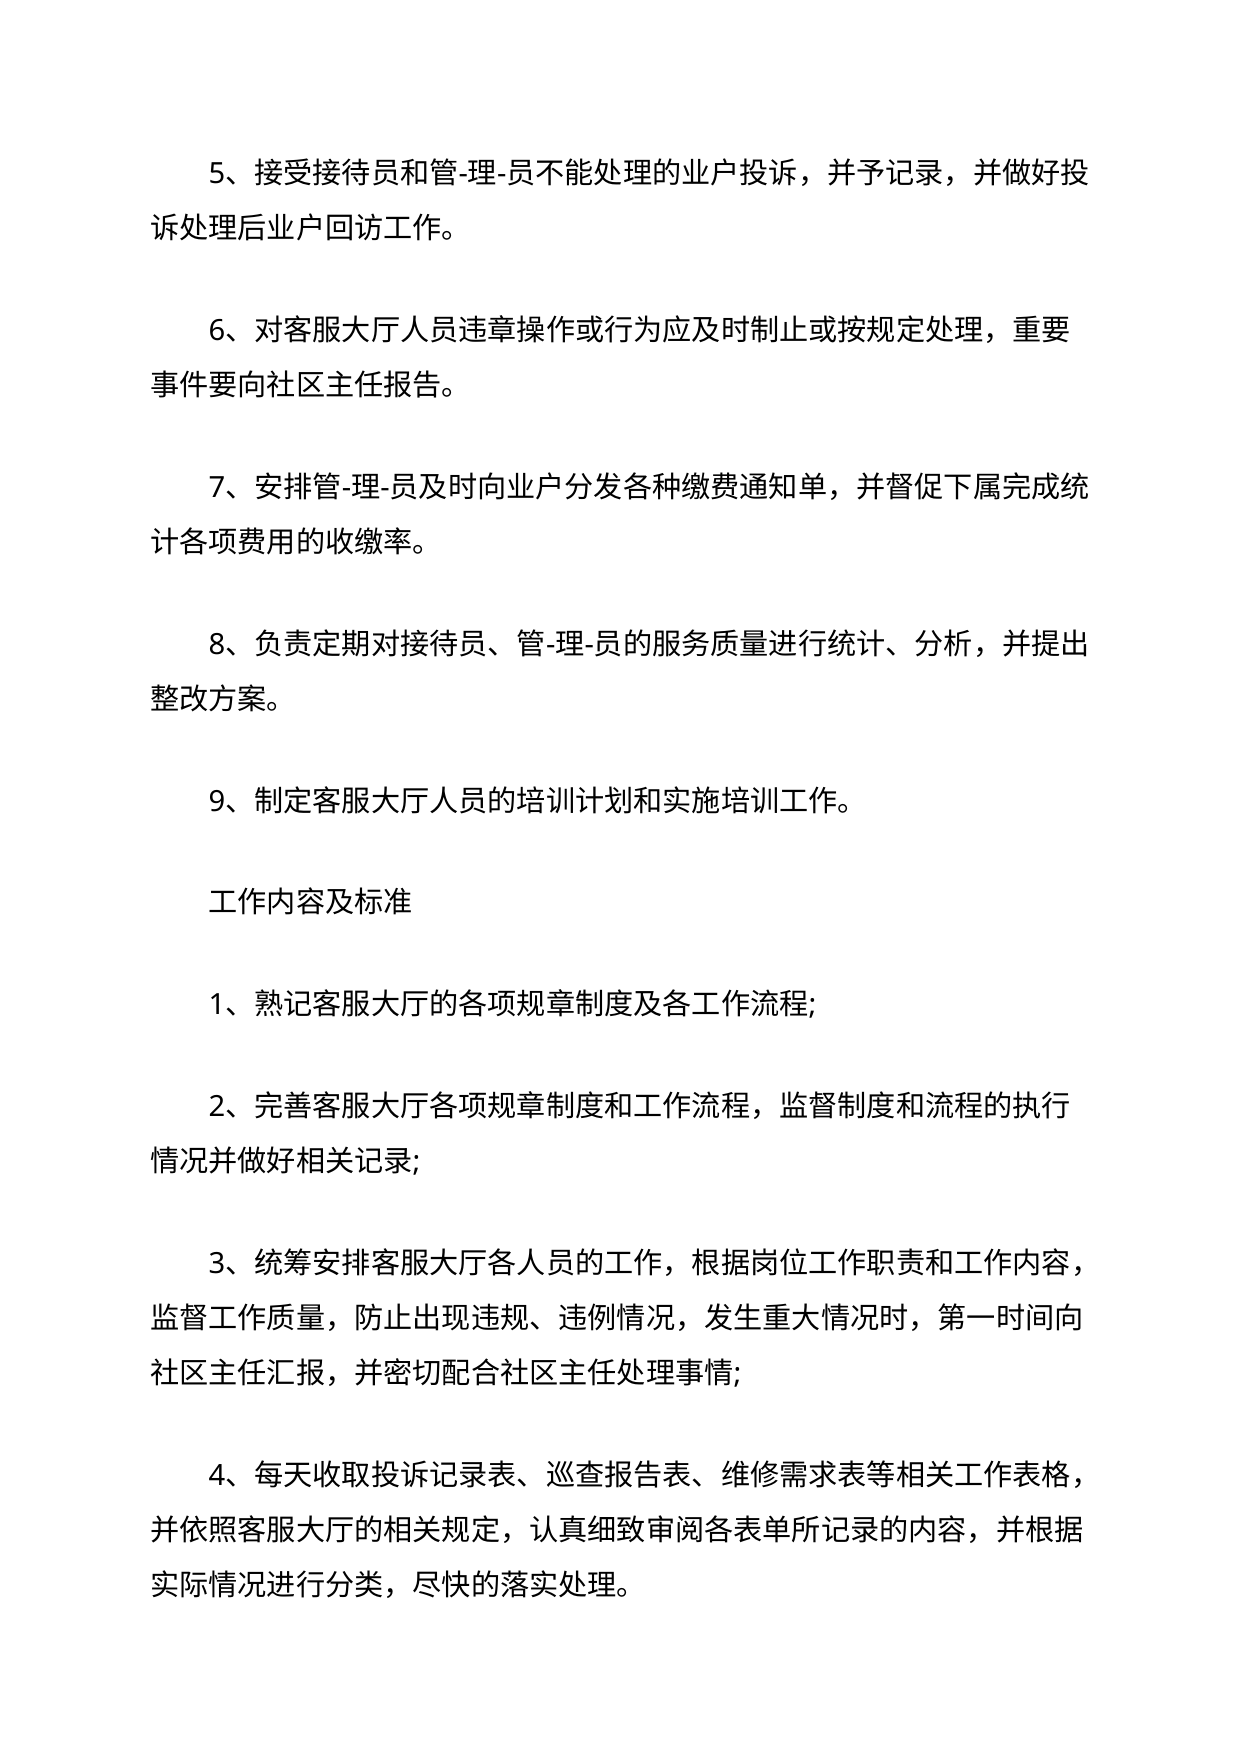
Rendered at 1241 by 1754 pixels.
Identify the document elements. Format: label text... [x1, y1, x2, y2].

text 5、接受接待员和管-理-员不能处理的业户投诉，并予记录，并做好投诉处理后业户回访工作。 [150, 150, 1090, 247]
text 工作内容及标准 [150, 879, 1090, 921]
text 8、负责定期对接待员、管-理-员的服务质量进行统计、分析，并提出整改方案。 [150, 620, 1090, 718]
text 6、对客服大厅人员违章操作或行为应及时制止或按规定处理，重要事件要向社区主任报告。 [150, 307, 1090, 404]
text 7、安排管-理-员及时向业户分发各种缴费通知单，并督促下属完成统计各项费用的收缴率。 [150, 463, 1090, 561]
text 9、制定客服大厅人员的培训计划和实施培训工作。 [150, 777, 1090, 819]
text 4、每天收取投诉记录表、巡查报告表、维修需求表等相关工作表格，并依照客服大厅的相关规定，认真细致审阅各表单所记录的内容，并根据实际情况进行分类，尽快的落实处理。 [150, 1452, 1090, 1604]
text 3、统筹安排客服大厅各人员的工作，根据岗位工作职责和工作内容，监督工作质量，防止出现违规、违例情况，发生重大情况时，第一时间向社区主任汇报，并密切配合社区主任处理事情; [150, 1240, 1090, 1392]
text 2、完善客服大厅各项规章制度和工作流程，监督制度和流程的执行情况并做好相关记录; [150, 1083, 1090, 1180]
text 1、熟记客服大厅的各项规章制度及各工作流程; [150, 981, 1090, 1023]
